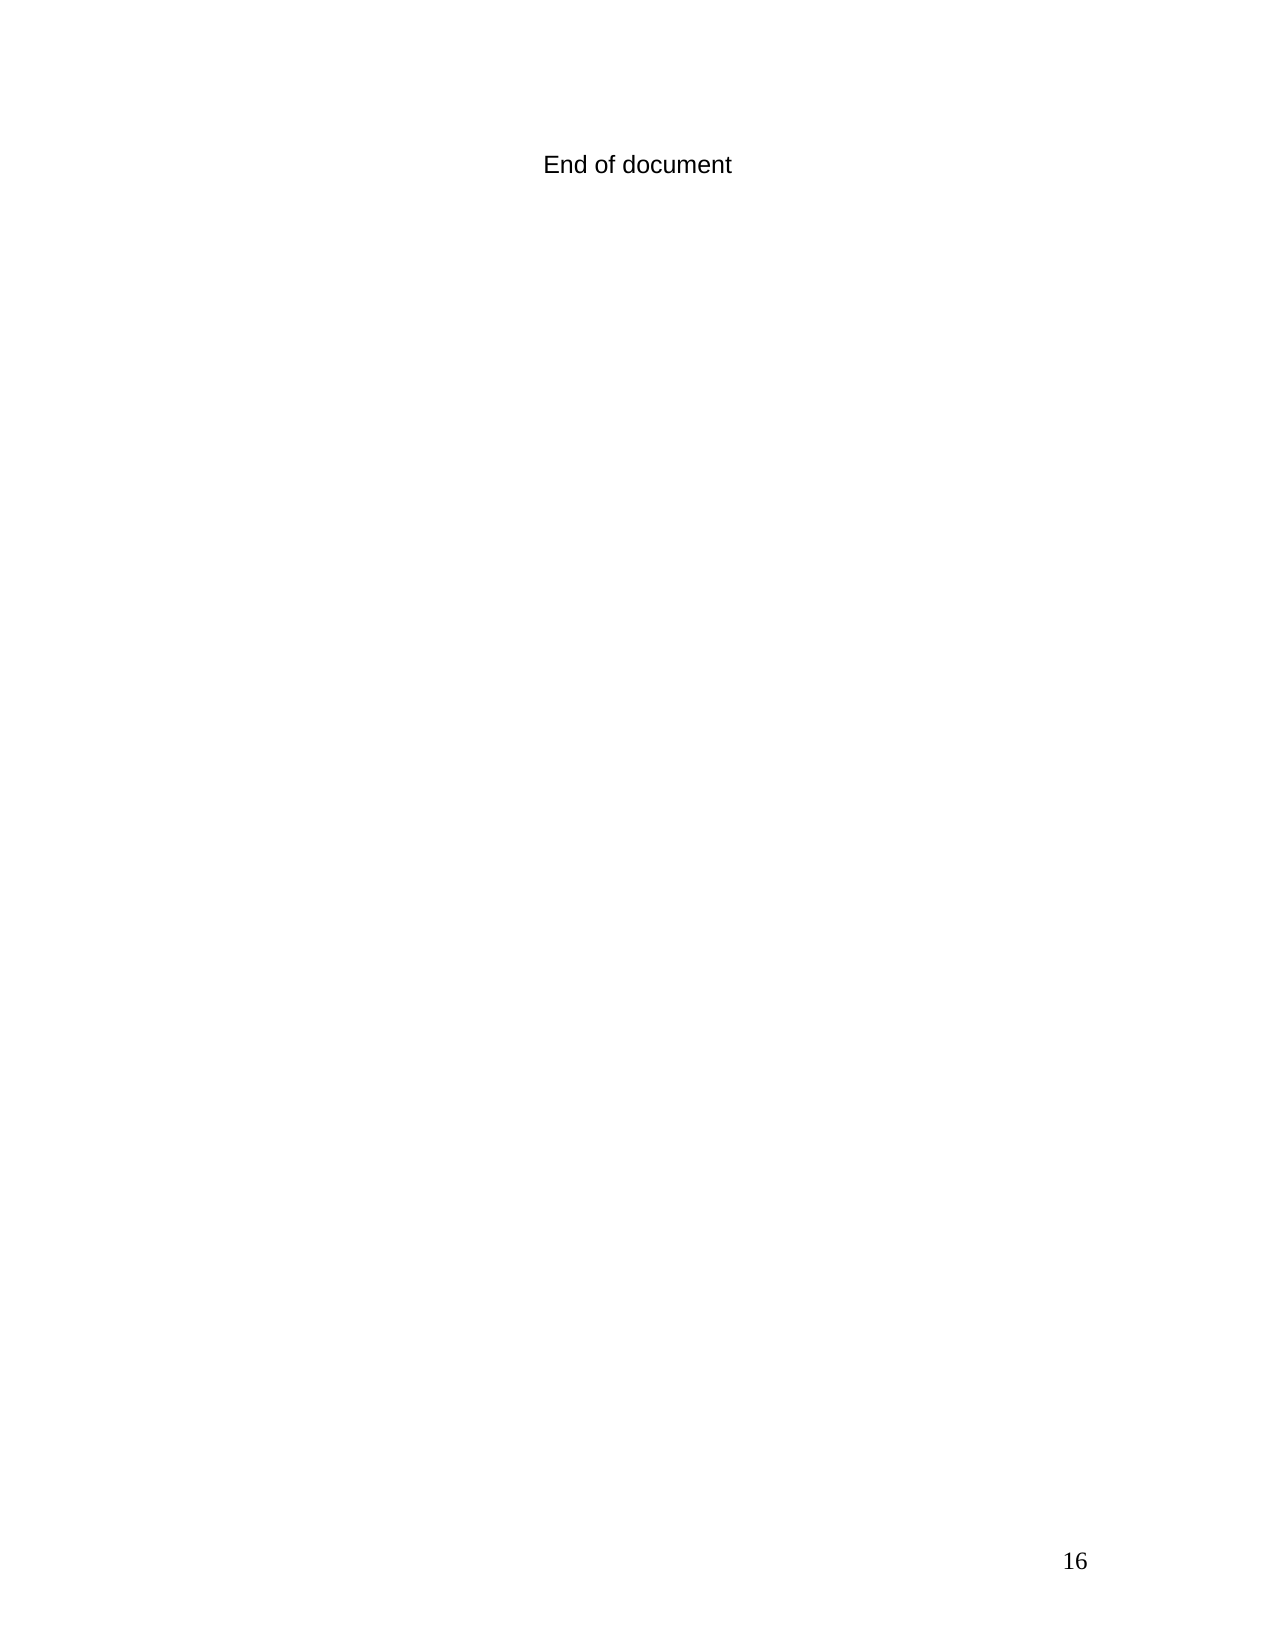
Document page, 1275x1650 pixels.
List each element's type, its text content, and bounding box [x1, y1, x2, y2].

text End of document [187, 150, 1087, 179]
